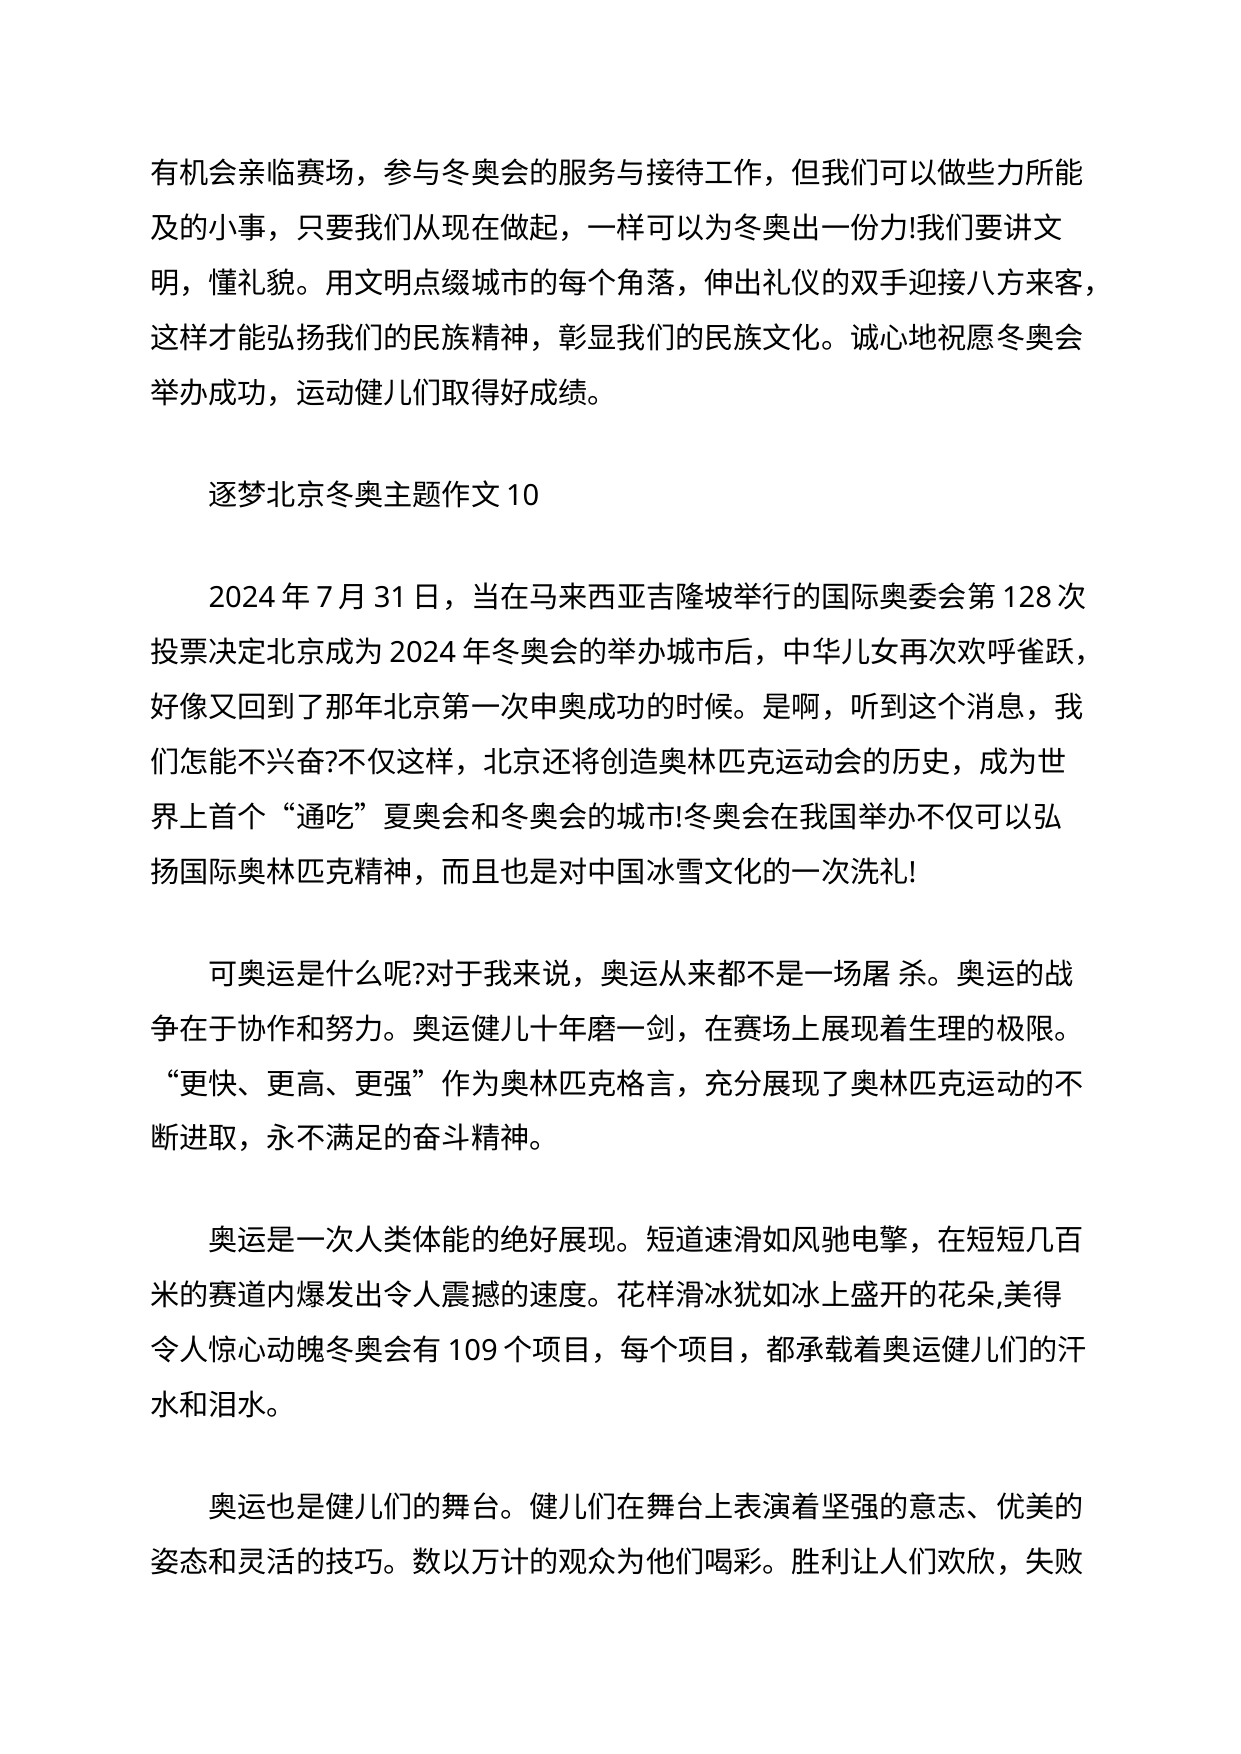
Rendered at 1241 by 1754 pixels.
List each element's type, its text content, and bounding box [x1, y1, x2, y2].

text 2024年7月31日，当在马来西亚吉隆坡举行的国际奥委会第128次投票决定北京成为2024年冬奥会的举办城市后，中华儿女再次欢呼雀跃，好像又回到了那年北京第一次申奥成功的时候。是啊，听到这个消息，我们怎能不兴奋?不仅这样，北京还将创造奥林匹克运动会的历史，成为世界上首个“通吃”夏奥会和冬奥会的城市!冬奥会在我国举办不仅可以弘扬国际奥林匹克精神，而且也是对中国冰雪文化的一次洗礼! [150, 573, 1090, 891]
text 可奥运是什么呢?对于我来说，奥运从来都不是一场屠 杀。奥运的战争在于协作和努力。奥运健儿十年磨一剑，在赛场上展现着生理的极限。“更快、更高、更强”作为奥林匹克格言，充分展现了奥林匹克运动的不断进取，永不满足的奋斗精神。 [150, 950, 1090, 1157]
text 逐梦北京冬奥主题作文10 [150, 471, 1090, 514]
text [150, 150, 1090, 412]
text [150, 1483, 1090, 1581]
text 奥运是一次人类体能的绝好展现。短道速滑如风驰电擎，在短短几百米的赛道内爆发出令人震撼的速度。花样滑冰犹如冰上盛开的花朵,美得令人惊心动魄冬奥会有109个项目，每个项目，都承载着奥运健儿们的汗水和泪水。 [150, 1217, 1090, 1424]
